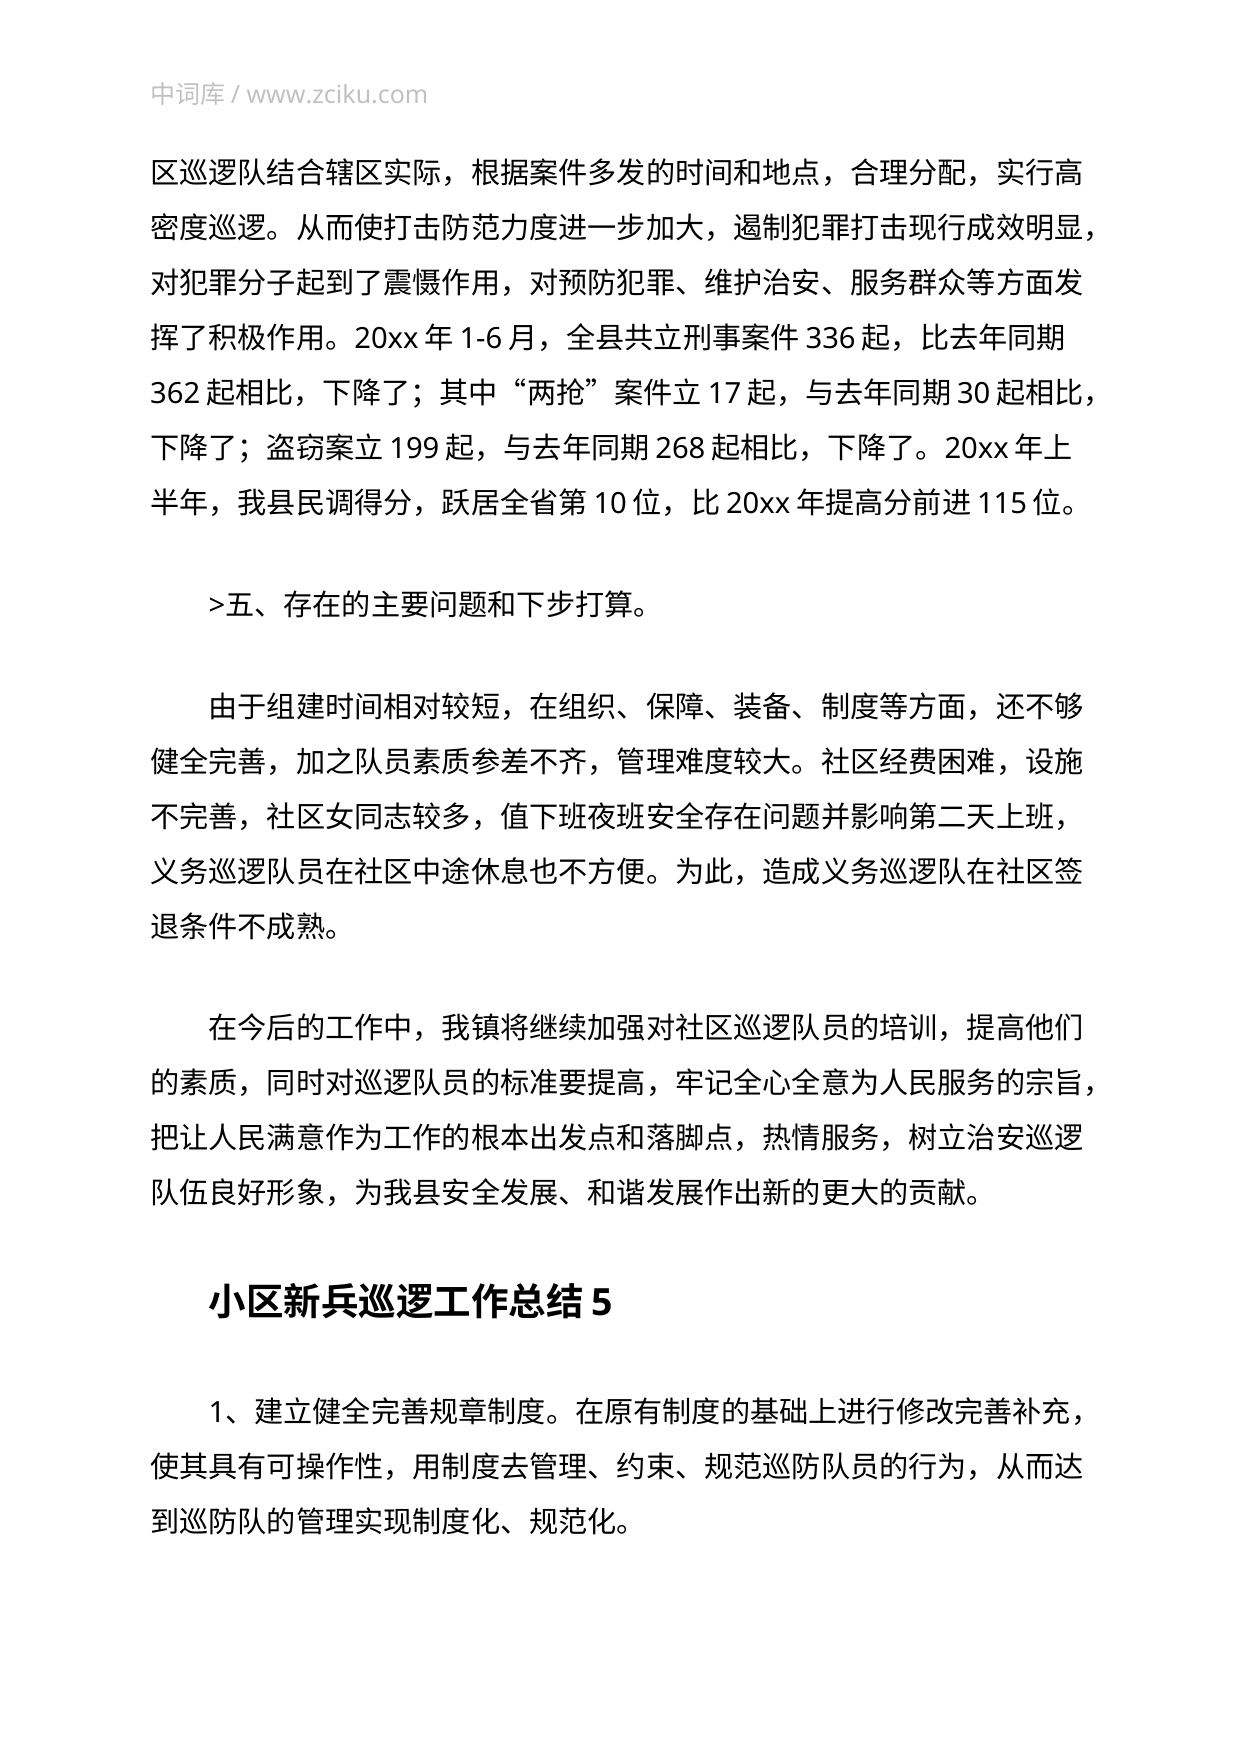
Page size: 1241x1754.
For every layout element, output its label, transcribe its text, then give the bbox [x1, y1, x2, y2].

text 小区新兵巡逻工作总结5 [150, 1271, 1090, 1326]
text >五、存在的主要问题和下步打算。 [150, 582, 1090, 624]
text 由于组建时间相对较短，在组织、保障、装备、制度等方面，还不够健全完善，加之队员素质参差不齐，管理难度较大。社区经费困难，设施不完善，社区女同志较多，值下班夜班安全存在问题并影响第二天上班，义务巡逻队员在社区中途休息也不方便。为此，造成义务巡逻队在社区签退条件不成熟。 [150, 684, 1090, 946]
text 1、建立健全完善规章制度。在原有制度的基础上进行修改完善补充，使其具有可操作性，用制度去管理、约束、规范巡防队员的行为，从而达到巡防队的管理实现制度化、规范化。 [150, 1389, 1090, 1541]
text 在今后的工作中，我镇将继续加强对社区巡逻队员的培训，提高他们的素质，同时对巡逻队员的标准要提高，牢记全心全意为人民服务的宗旨，把让人民满意作为工作的根本出发点和落脚点，热情服务，树立治安巡逻队伍良好形象，为我县安全发展、和谐发展作出新的更大的贡献。 [150, 1005, 1090, 1212]
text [150, 150, 1090, 522]
